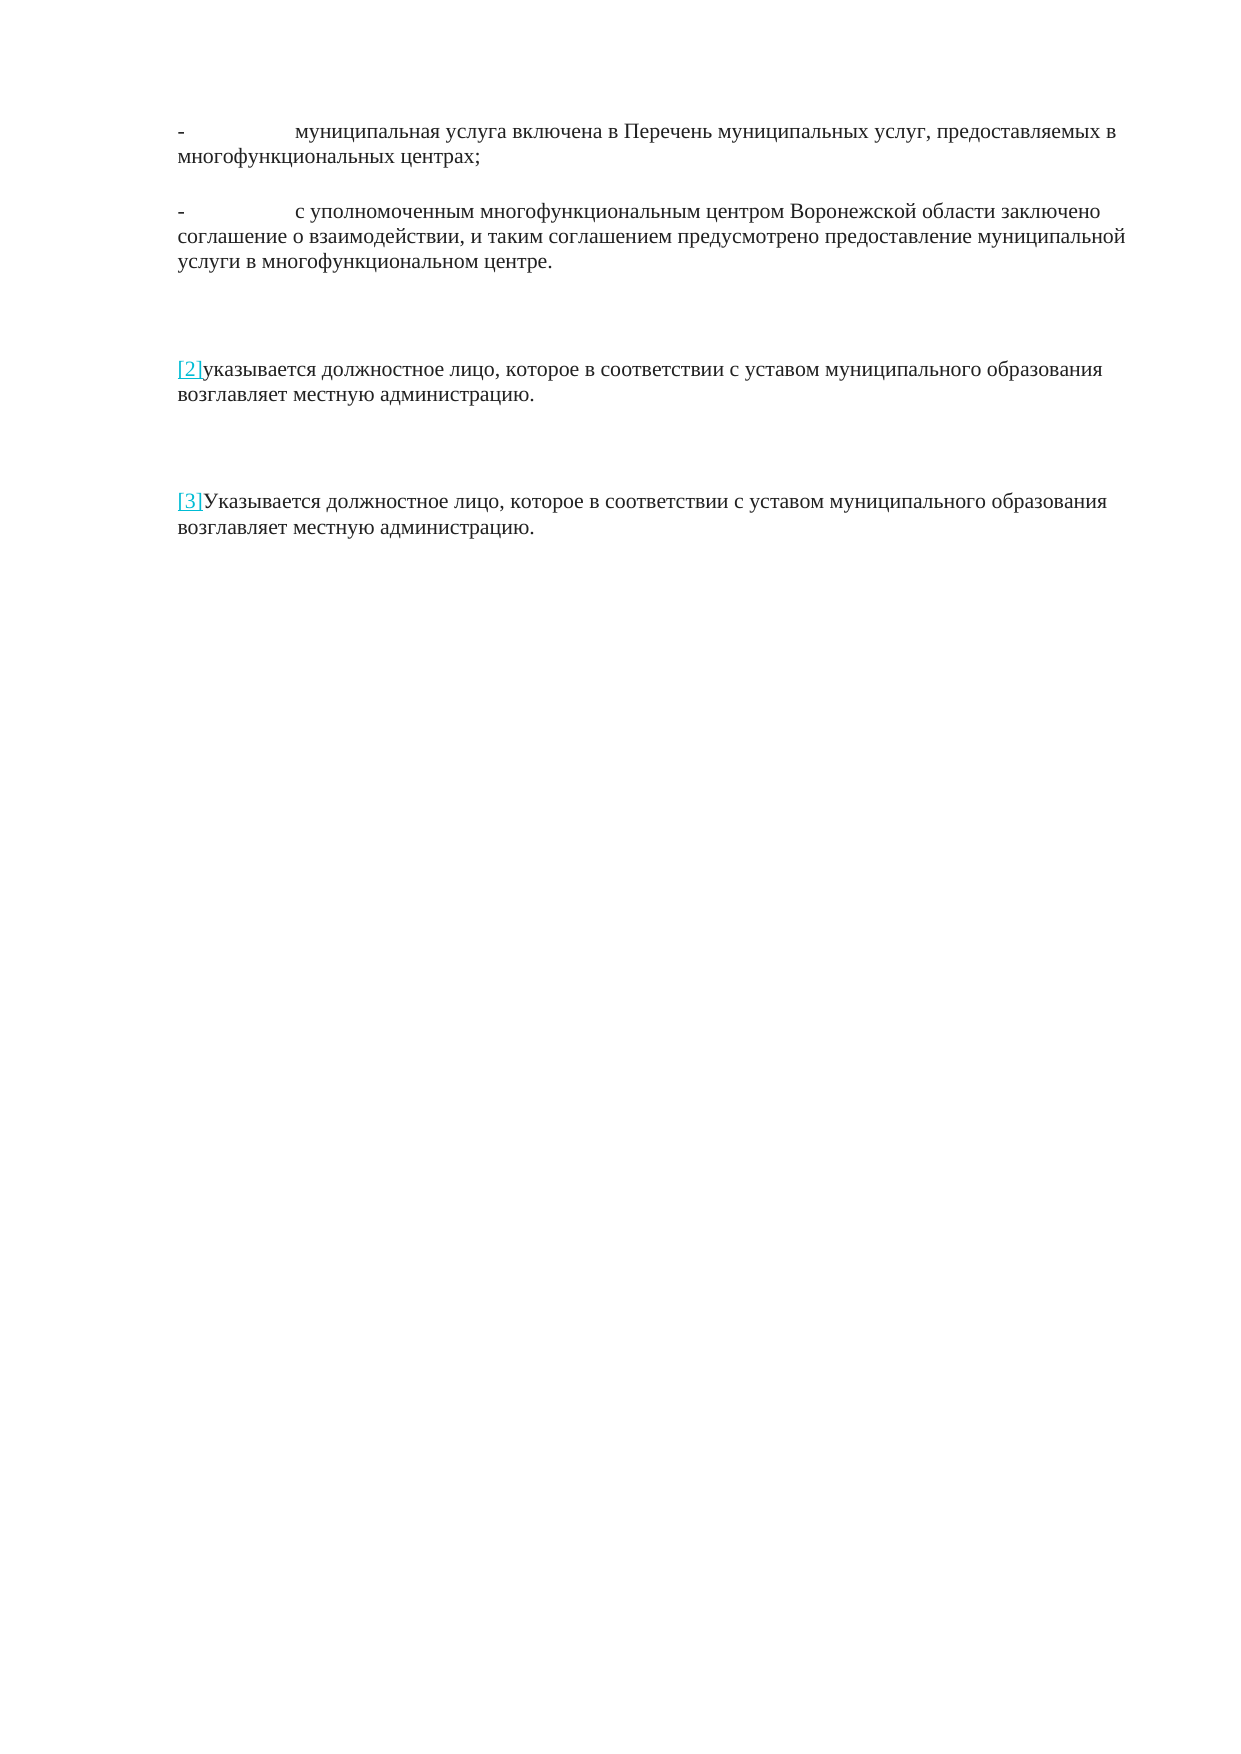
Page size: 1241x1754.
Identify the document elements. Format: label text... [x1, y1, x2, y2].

text - муниципальная услуга включена в Перечень муниципальных услуг, предоставляемых в многофункциональных центрах; [177, 118, 1152, 168]
text - с уполномоченным многофункциональным центром Воронежской области заключено соглашение о взаимодействии, и таким соглашением предусмотрено предоставление муниципальной услуги в многофункциональном центре. [177, 198, 1152, 273]
text [2]указывается должностное лицо, которое в соответствии с уставом муниципального образования возглавляет местную администрацию. [177, 356, 1152, 406]
text [3]Указывается должностное лицо, которое в соответствии с уставом муниципального образования возглавляет местную администрацию. [177, 488, 1152, 539]
